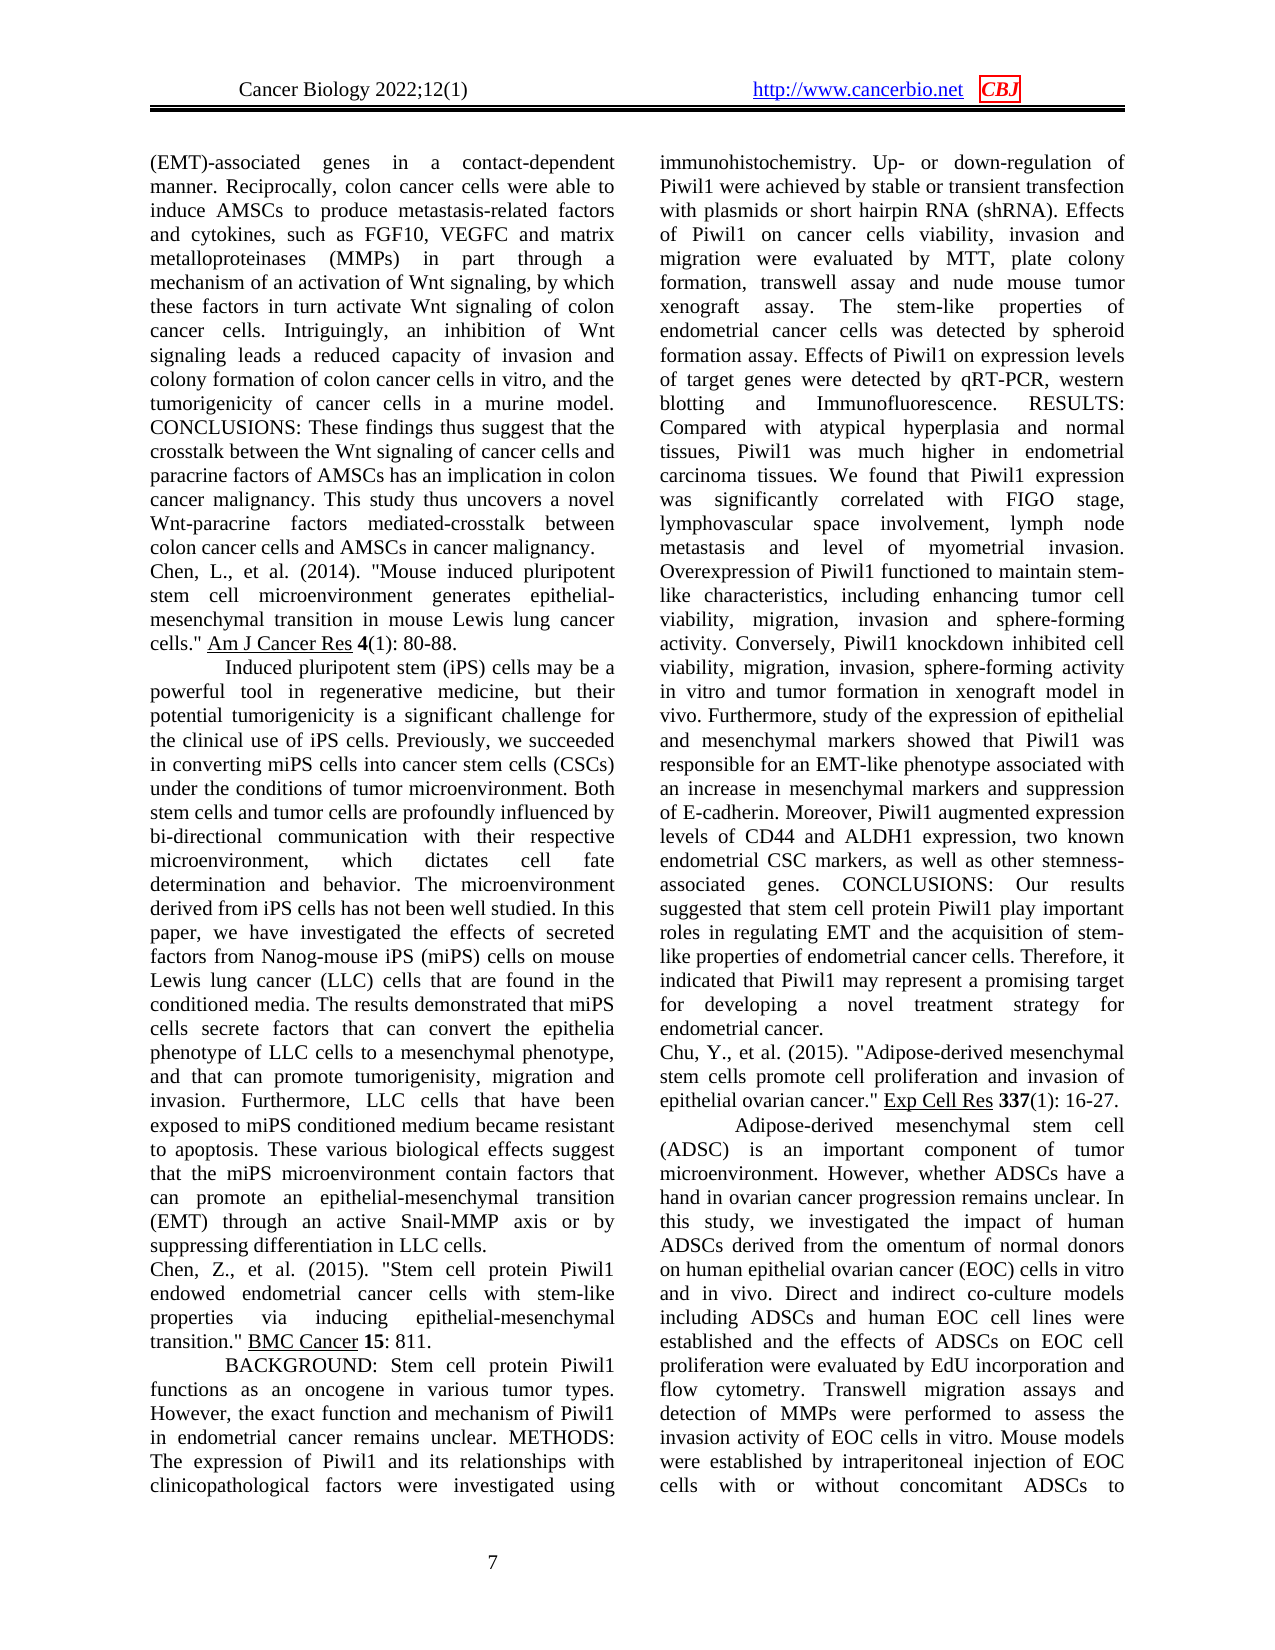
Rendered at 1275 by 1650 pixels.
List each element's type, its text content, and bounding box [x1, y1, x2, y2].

text Chen, Z., et al. (2015). "Stem cell protein Piwil1 endowed endometrial cancer cells with stem-like properties via inducing epithelial-mesenchymal transition." BMC Cancer 15: 811. [150, 1257, 615, 1353]
text Chu, Y., et al. (2015). "Adipose-derived mesenchymal stem cells promote cell proliferation and invasion of epithelial ovarian cancer." Exp Cell Res 337(1): 16-27. [659, 1040, 1125, 1112]
text BACKGROUND: Stem cell protein Piwil1 functions as an oncogene in various tumor types. However, the exact function and mechanism of Piwil1 in endometrial cancer remains unclear. METHODS: The expression of Piwil1 and its relationships with clinicopathological factors were investigated using immunohistochemistry. Up- or down-regulation of Piwil1 were achieved by stable or transient transfection with plasmids or short hairpin RNA (shRNA). Effects of Piwil1 on cancer cells viability, invasion and migration were evaluated by MTT, plate colony formation, transwell assay and nude mouse tumor xenograft assay. The stem-like properties of endometrial cancer cells was detected by spheroid formation assay. Effects of Piwil1 on expression levels of target genes were detected by qRT-PCR, western blotting and Immunofluorescence. RESULTS: Compared with atypical hyperplasia and normal tissues, Piwil1 was much higher in endometrial carcinoma tissues. We found that Piwil1 expression was significantly correlated with FIGO stage, lymphovascular space involvement, lymph node metastasis and level of myometrial invasion. Overexpression of Piwil1 functioned to maintain stem-like characteristics, including enhancing tumor cell viability, migration, invasion and sphere-forming activity. Conversely, Piwil1 knockdown inhibited cell viability, migration, invasion, sphere-forming activity in vitro and tumor formation in xenograft model in vivo. Furthermore, study of the expression of epithelial and mesenchymal markers showed that Piwil1 was responsible for an EMT-like phenotype associated with an increase in mesenchymal markers and suppression of E-cadherin. Moreover, Piwil1 augmented expression levels of CD44 and ALDH1 expression, two known endometrial CSC markers, as well as other stemness-associated genes. CONCLUSIONS: Our results suggested that stem cell protein Piwil1 play important roles in regulating EMT and the acquisition of stem-like properties of endometrial cancer cells. Therefore, it indicated that Piwil1 may represent a promising target for developing a novel treatment strategy for endometrial cancer. [659, 150, 1125, 1040]
text Chen, L., et al. (2014). "Mouse induced pluripotent stem cell microenvironment generates epithelial-mesenchymal transition in mouse Lewis lung cancer cells." Am J Cancer Res 4(1): 80-88. [150, 559, 615, 655]
text Induced pluripotent stem (iPS) cells may be a powerful tool in regenerative medicine, but their potential tumorigenicity is a significant challenge for the clinical use of iPS cells. Previously, we succeeded in converting miPS cells into cancer stem cells (CSCs) under the conditions of tumor microenvironment. Both stem cells and tumor cells are profoundly influenced by bi-directional communication with their respective microenvironment, which dictates cell fate determination and behavior. The microenvironment derived from iPS cells has not been well studied. In this paper, we have investigated the effects of secreted factors from Nanog-mouse iPS (miPS) cells on mouse Lewis lung cancer (LLC) cells that are found in the conditioned media. The results demonstrated that miPS cells secrete factors that can convert the epithelia phenotype of LLC cells to a mesenchymal phenotype, and that can promote tumorigenisity, migration and invasion. Furthermore, LLC cells that have been exposed to miPS conditioned medium became resistant to apoptosis. These various biological effects suggest that the miPS microenvironment contain factors that can promote an epithelial-mesenchymal transition (EMT) through an active Snail-MMP axis or by suppressing differentiation in LLC cells. [150, 655, 615, 1257]
